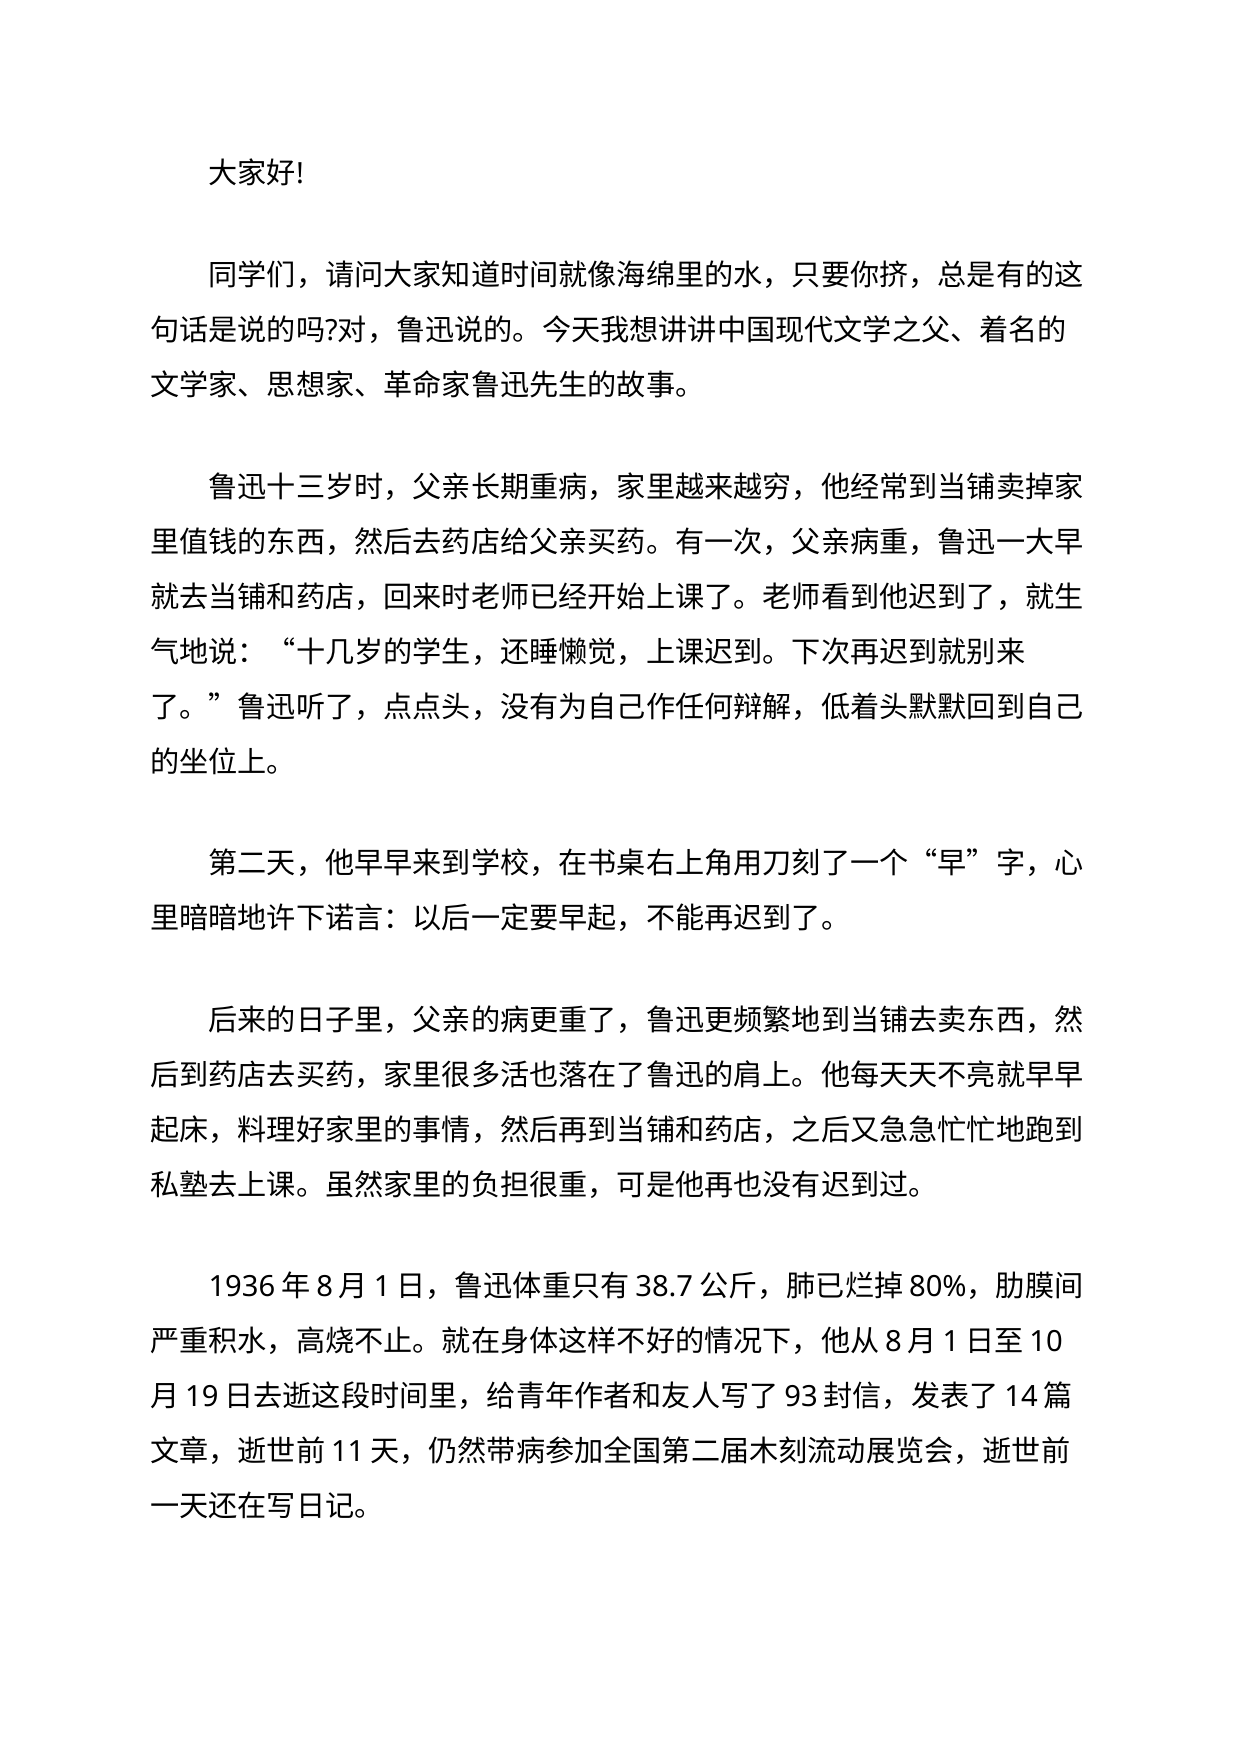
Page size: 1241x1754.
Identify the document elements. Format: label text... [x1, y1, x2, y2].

text 大家好! [150, 150, 1090, 192]
text 1936年8月1日，鲁迅体重只有38.7公斤，肺已烂掉80%，肋膜间严重积水，高烧不止。就在身体这样不好的情况下，他从8月1日至10月19日去逝这段时间里，给青年作者和友人写了93封信，发表了14篇文章，逝世前11天，仍然带病参加全国第二届木刻流动展览会，逝世前一天还在写日记。 [150, 1263, 1090, 1525]
text 后来的日子里，父亲的病更重了，鲁迅更频繁地到当铺去卖东西，然后到药店去买药，家里很多活也落在了鲁迅的肩上。他每天天不亮就早早起床，料理好家里的事情，然后再到当铺和药店，之后又急急忙忙地跑到私塾去上课。虽然家里的负担很重，可是他再也没有迟到过。 [150, 997, 1090, 1203]
text 同学们，请问大家知道时间就像海绵里的水，只要你挤，总是有的这句话是说的吗?对，鲁迅说的。今天我想讲讲中国现代文学之父、着名的文学家、思想家、革命家鲁迅先生的故事。 [150, 252, 1090, 404]
text 鲁迅十三岁时，父亲长期重病，家里越来越穷，他经常到当铺卖掉家里值钱的东西，然后去药店给父亲买药。有一次，父亲病重，鲁迅一大早就去当铺和药店，回来时老师已经开始上课了。老师看到他迟到了，就生气地说：“十几岁的学生，还睡懒觉，上课迟到。下次再迟到就别来了。”鲁迅听了，点点头，没有为自己作任何辩解，低着头默默回到自己的坐位上。 [150, 464, 1090, 780]
text 第二天，他早早来到学校，在书桌右上角用刀刻了一个“早”字，心里暗暗地许下诺言：以后一定要早起，不能再迟到了。 [150, 840, 1090, 937]
